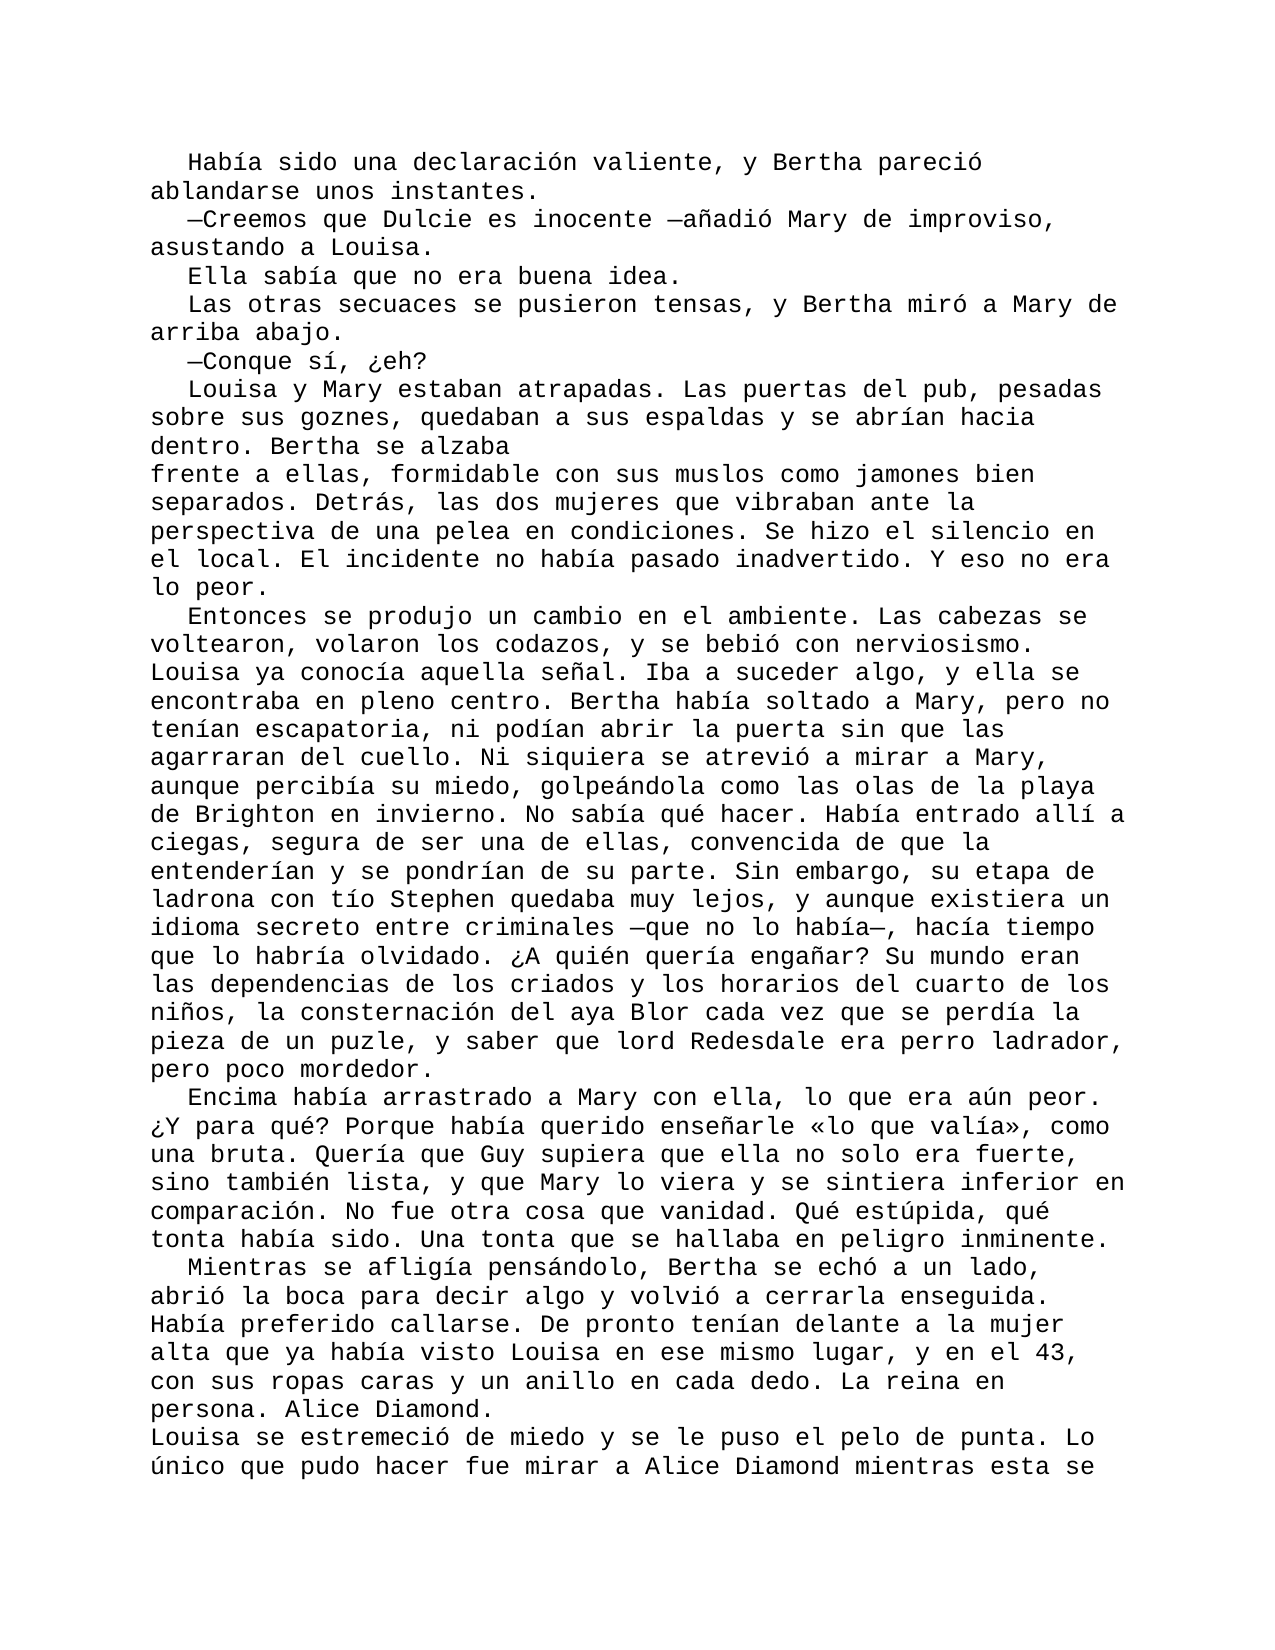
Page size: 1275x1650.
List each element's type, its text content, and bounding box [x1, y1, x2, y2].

text frente a ellas, formidable con sus muslos como jamones bien separados. Detrás, las dos mujeres que vibraban ante la perspectiva de una pelea en condiciones. Se hizo el silencio en el local. El incidente no había pasado inadvertido. Y eso no era lo peor. [150, 462, 1125, 603]
text —Creemos que Dulcie es inocente —añadió Mary de improviso, asustando a Louisa. [150, 207, 1125, 263]
text Louisa y Mary estaban atrapadas. Las puertas del pub, pesadas sobre sus goznes, quedaban a sus espaldas y se abrían hacia dentro. Bertha se alzaba [150, 377, 1125, 462]
text Entonces se produjo un cambio en el ambiente. Las cabezas se voltearon, volaron los codazos, y se bebió con nerviosismo. Louisa ya conocía aquella señal. Iba a suceder algo, y ella se encontraba en pleno centro. Bertha había soltado a Mary, pero no tenían escapatoria, ni podían abrir la puerta sin que las agarraran del cuello. Ni siquiera se atrevió a mirar a Mary, aunque percibía su miedo, golpeándola como las olas de la playa de Brighton en invierno. No sabía qué hacer. Había entrado allí a ciegas, segura de ser una de ellas, convencida de que la entenderían y se pondrían de su parte. Sin embargo, su etapa de ladrona con tío Stephen quedaba muy lejos, y aunque existiera un idioma secreto entre criminales —que no lo había—, hacía tiempo que lo habría olvidado. ¿A quién quería engañar? Su mundo eran las dependencias de los criados y los horarios del cuarto de los niños, la consternación del aya Blor cada vez que se perdía la pieza de un puzle, y saber que lord Redesdale era perro ladrador, pero poco mordedor. [150, 603, 1125, 1085]
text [150, 1425, 1125, 1482]
text Las otras secuaces se pusieron tensas, y Bertha miró a Mary de arriba abajo. [150, 292, 1125, 348]
text Había sido una declaración valiente, y Bertha pareció ablandarse unos instantes. [150, 150, 1125, 207]
text Ella sabía que no era buena idea. [150, 263, 1125, 292]
text Mientras se afligía pensándolo, Bertha se echó a un lado, abrió la boca para decir algo y volvió a cerrarla enseguida. Había preferido callarse. De pronto tenían delante a la mujer alta que ya había visto Louisa en ese mismo lugar, y en el 43, con sus ropas caras y un anillo en cada dedo. La reina en persona. Alice Diamond. [150, 1255, 1125, 1425]
text Encima había arrastrado a Mary con ella, lo que era aún peor. ¿Y para qué? Porque había querido enseñarle «lo que valía», como una bruta. Quería que Guy supiera que ella no solo era fuerte, sino también lista, y que Mary lo viera y se sintiera inferior en comparación. No fue otra cosa que vanidad. Qué estúpida, qué tonta había sido. Una tonta que se hallaba en peligro inminente. [150, 1085, 1125, 1255]
text —Conque sí, ¿eh? [150, 348, 1125, 377]
